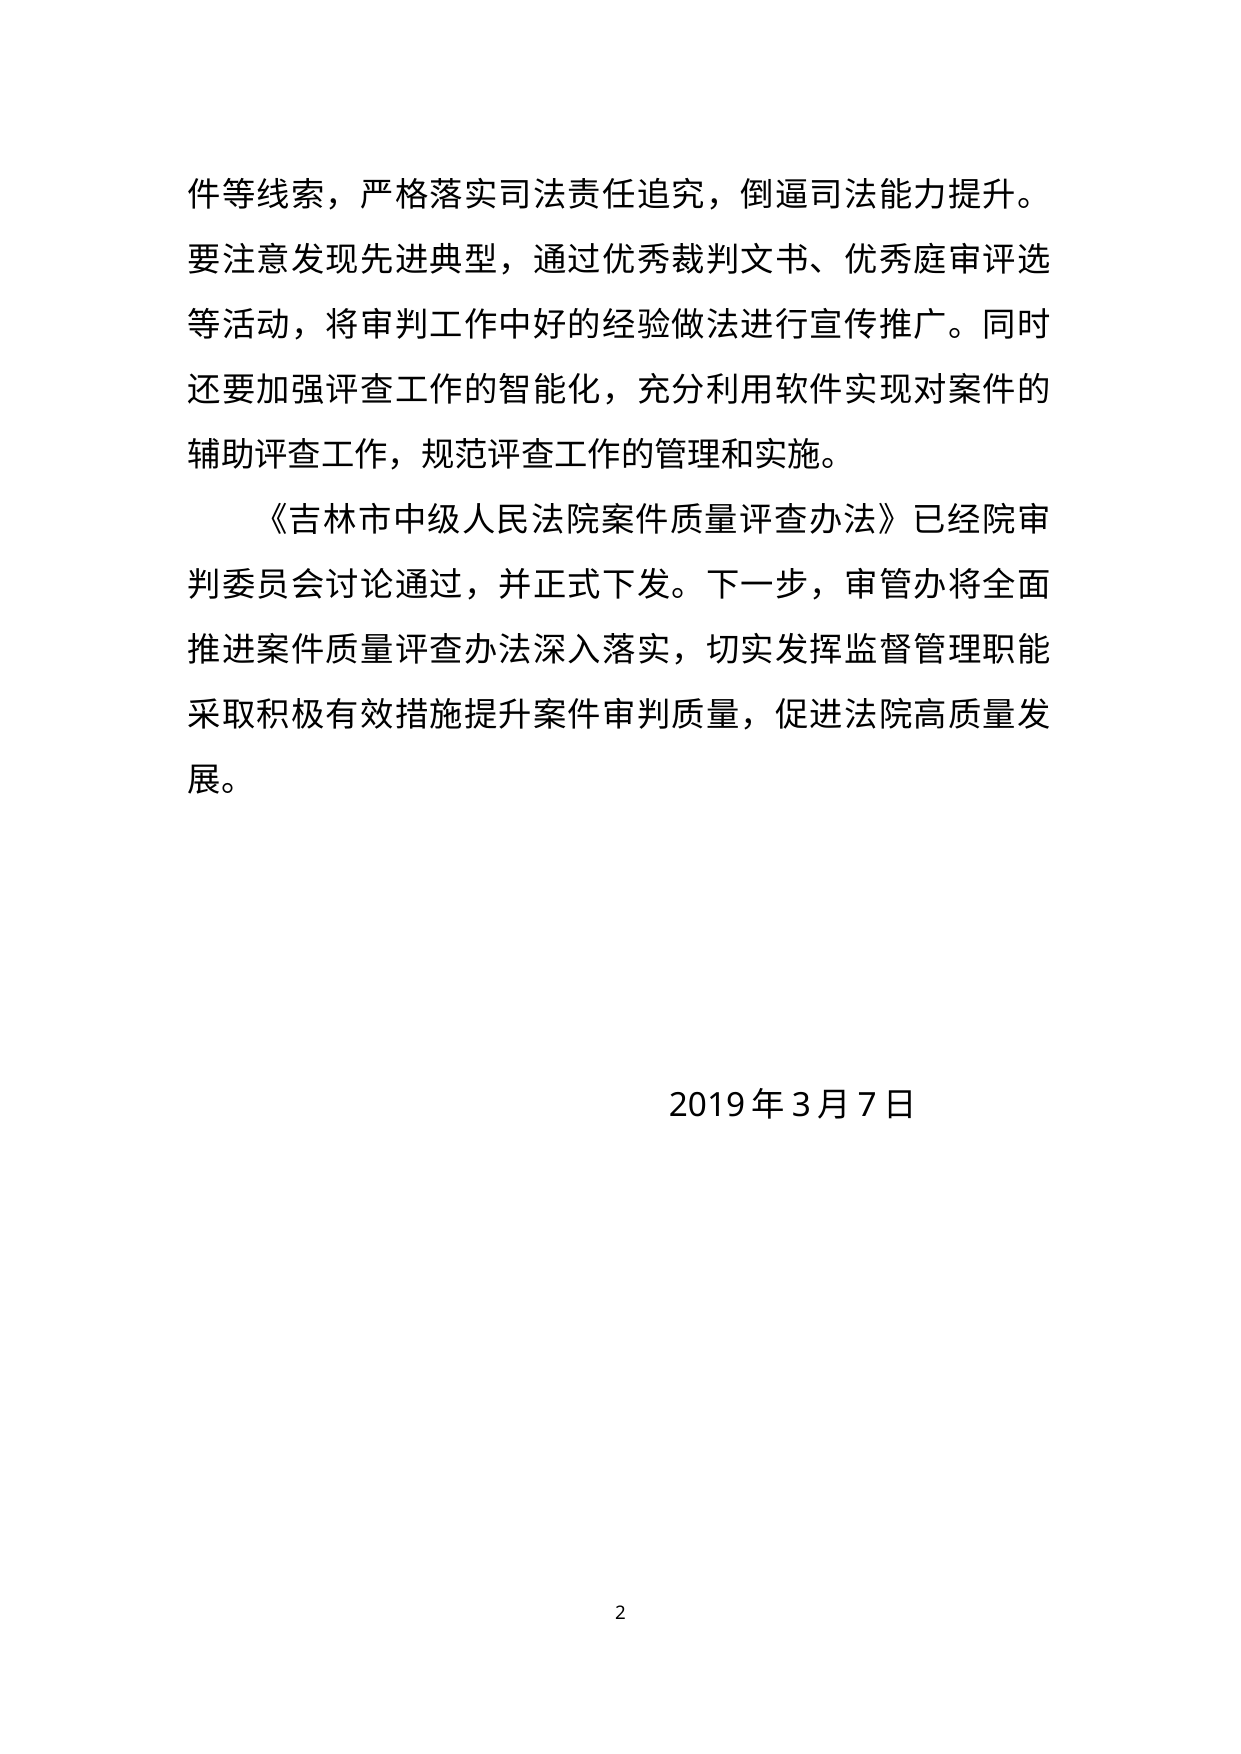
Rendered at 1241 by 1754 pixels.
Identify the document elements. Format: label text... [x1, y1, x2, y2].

text 《吉林市中级人民法院案件质量评查办法》已经院审判委员会讨论通过，并正式下发。下一步，审管办将全面推进案件质量评查办法深入落实，切实发挥监督管理职能，采取积极有效措施提升案件审判质量，促进法院高质量发展。 [187, 485, 1053, 810]
text 2019年3月7日 [187, 1070, 1053, 1135]
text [187, 160, 1053, 485]
